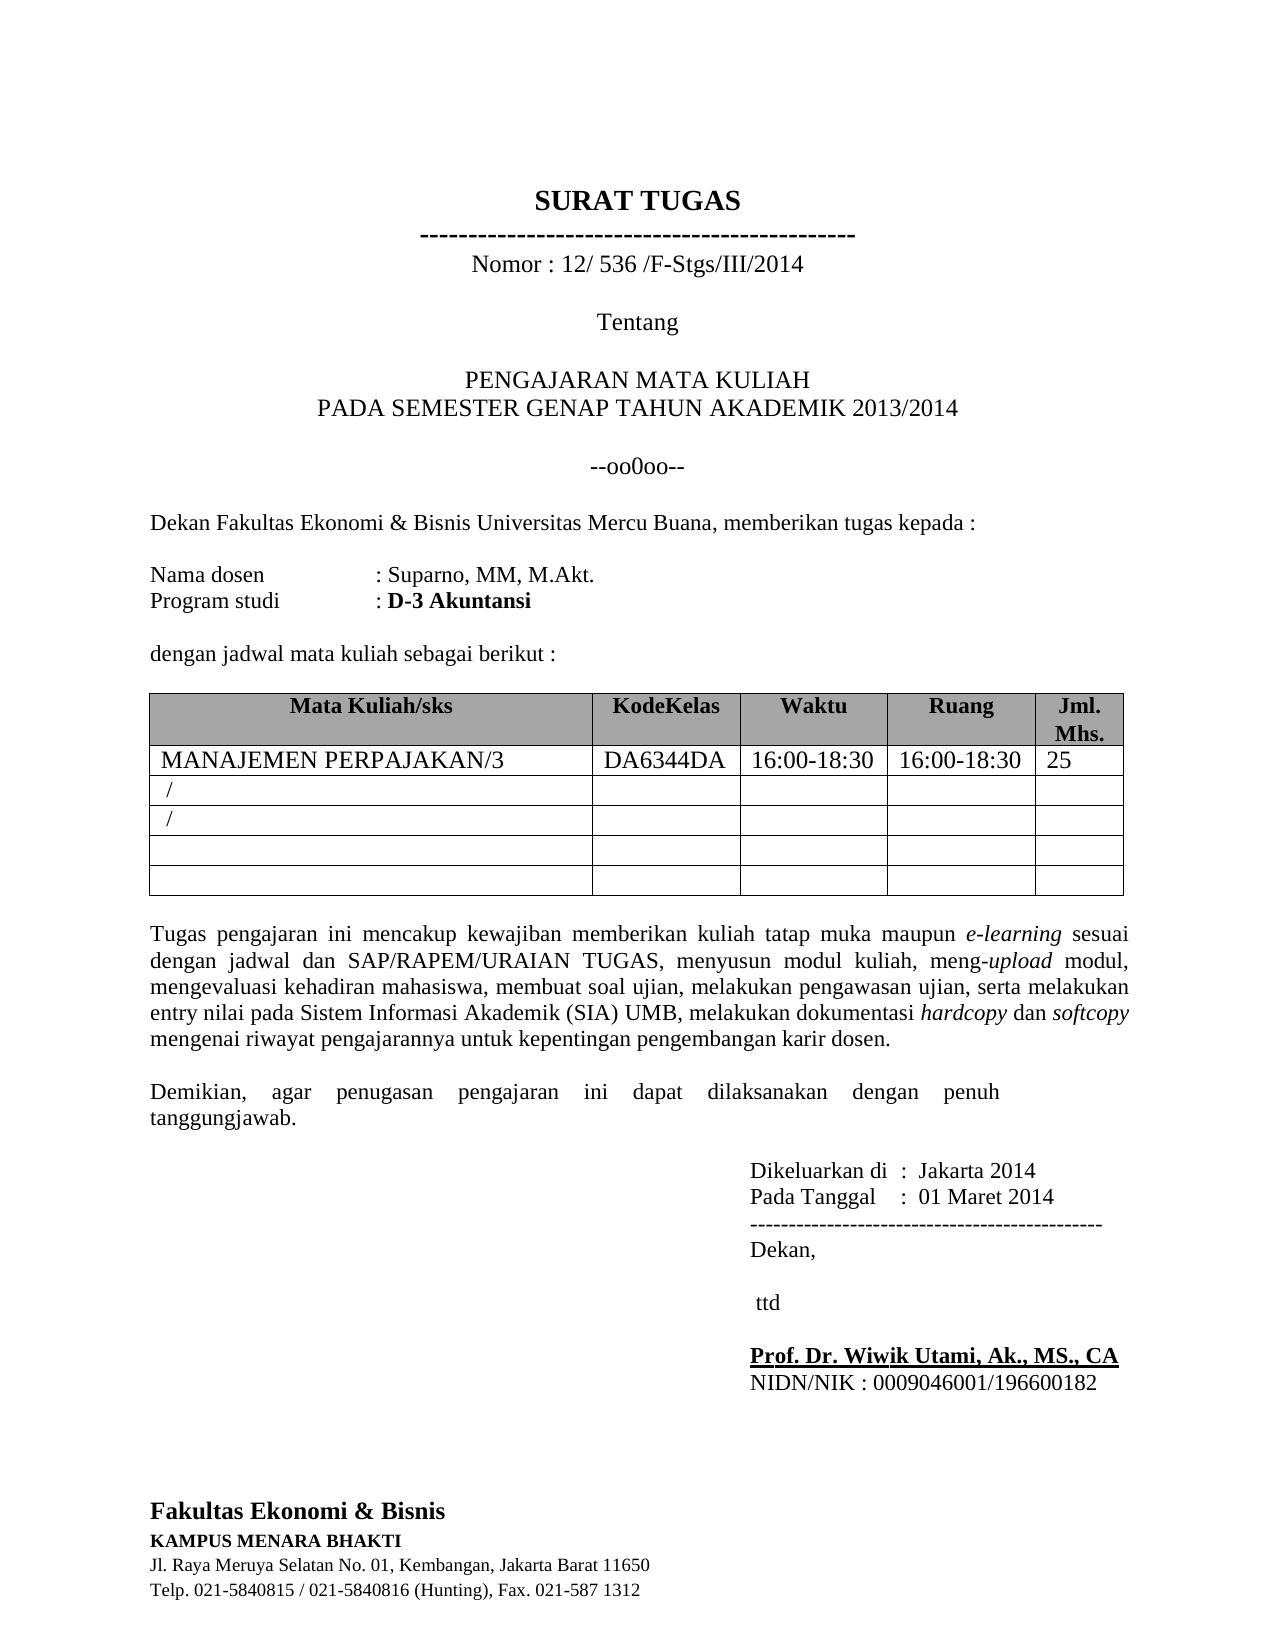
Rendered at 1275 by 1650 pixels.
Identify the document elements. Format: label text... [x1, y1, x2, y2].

table_cell DA6344DA [593, 746, 740, 775]
table_cell [888, 776, 1035, 805]
text Fakultas Ekonomi & Bisnis [150, 1496, 1137, 1525]
table_header Mata Kuliah/sks [150, 694, 592, 745]
table_cell [150, 866, 592, 895]
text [150, 1579, 642, 1600]
table_cell [888, 806, 1035, 835]
text SURAT TUGAS [530, 183, 745, 217]
text NIDN/NIK : 0009046001/196600182 [750, 1368, 1137, 1394]
table_cell [741, 806, 887, 835]
table_cell 16:00-18:30 [741, 746, 887, 775]
text PADA SEMESTER GENAP TAHUN AKADEMIK 2013/2014 [313, 393, 962, 422]
table_cell [593, 836, 740, 865]
table_cell [741, 866, 887, 895]
table_cell / [150, 806, 592, 835]
text Dikeluarkan di : Jakarta 2014 [750, 1157, 1137, 1183]
table_cell [593, 806, 740, 835]
text PENGAJARAN MATA KULIAH [461, 365, 814, 393]
text Nomor : 12/ 536 /F-Stgs/III/2014 [468, 250, 807, 278]
table_cell [1036, 806, 1123, 835]
table_cell [1036, 866, 1123, 895]
text Jl. Raya Meruya Selatan No. 01, Kembangan, Jakarta Barat 11650 [150, 1554, 1137, 1576]
table_cell [1036, 776, 1123, 805]
table_header KodeKelas [593, 694, 740, 745]
text --------------------------------------------- [415, 217, 861, 250]
text --oo0oo-- [586, 451, 689, 480]
table_cell [593, 776, 740, 805]
text Tugas pengajaran ini mencakup kewajiban memberikan kuliah tatap muka maupun e-learning sesuai dengan jadwal dan SAP/RAPEM/URAIAN TUGAS, menyusun modul kuliah, meng-upload modul, mengevaluasi kehadiran mahasiswa, membuat soal ujian, melakukan pengawasan ujian, serta melakukan entry nilai pada Sistem Informasi Akademik (SIA) UMB, melakukan dokumentasi hardcopy dan softcopy mengenai riwayat pengajarannya untuk kepentingan pengembangan karir dosen. [150, 921, 1129, 1052]
table_cell [593, 866, 740, 895]
text ---------------------------------------------- Dekan, [750, 1210, 1105, 1263]
table_cell [888, 836, 1035, 865]
table_cell [150, 836, 592, 865]
text Dekan Fakultas Ekonomi & Bisnis Universitas Mercu Buana, memberikan tugas kepada : Nama dosen : Suparno, MM, M.Akt. [150, 483, 976, 587]
text Program studi : D-3 Akuntansi [150, 587, 1137, 613]
table_cell MANAJEMEN PERPAJAKAN/3 [150, 746, 592, 775]
table_cell 16:00-18:30 [888, 746, 1035, 775]
table_header Ruang [888, 694, 1035, 745]
table_header Jml. Mhs. [1036, 694, 1123, 745]
table_cell [741, 776, 887, 805]
table_header Waktu [741, 694, 887, 745]
table_cell / [150, 776, 592, 805]
text KAMPUS MENARA BHAKTI [150, 1530, 1137, 1551]
text Tentang [592, 307, 683, 336]
text ttd [752, 1289, 784, 1315]
text dengan jadwal mata kuliah sebagai berikut : [150, 640, 1137, 666]
text Prof. Dr. Wiwik Utami, Ak., MS., CA [750, 1342, 1137, 1368]
table_cell [741, 836, 887, 865]
table_cell [1036, 836, 1123, 865]
text Demikian, agar penugasan pengajaran ini dapat dilaksanakan dengan penuh tanggungjawab. [150, 1078, 999, 1131]
text Pada Tanggal : 01 Maret 2014 [750, 1183, 1137, 1210]
table_cell 25 [1036, 746, 1123, 775]
table_cell [888, 866, 1035, 895]
